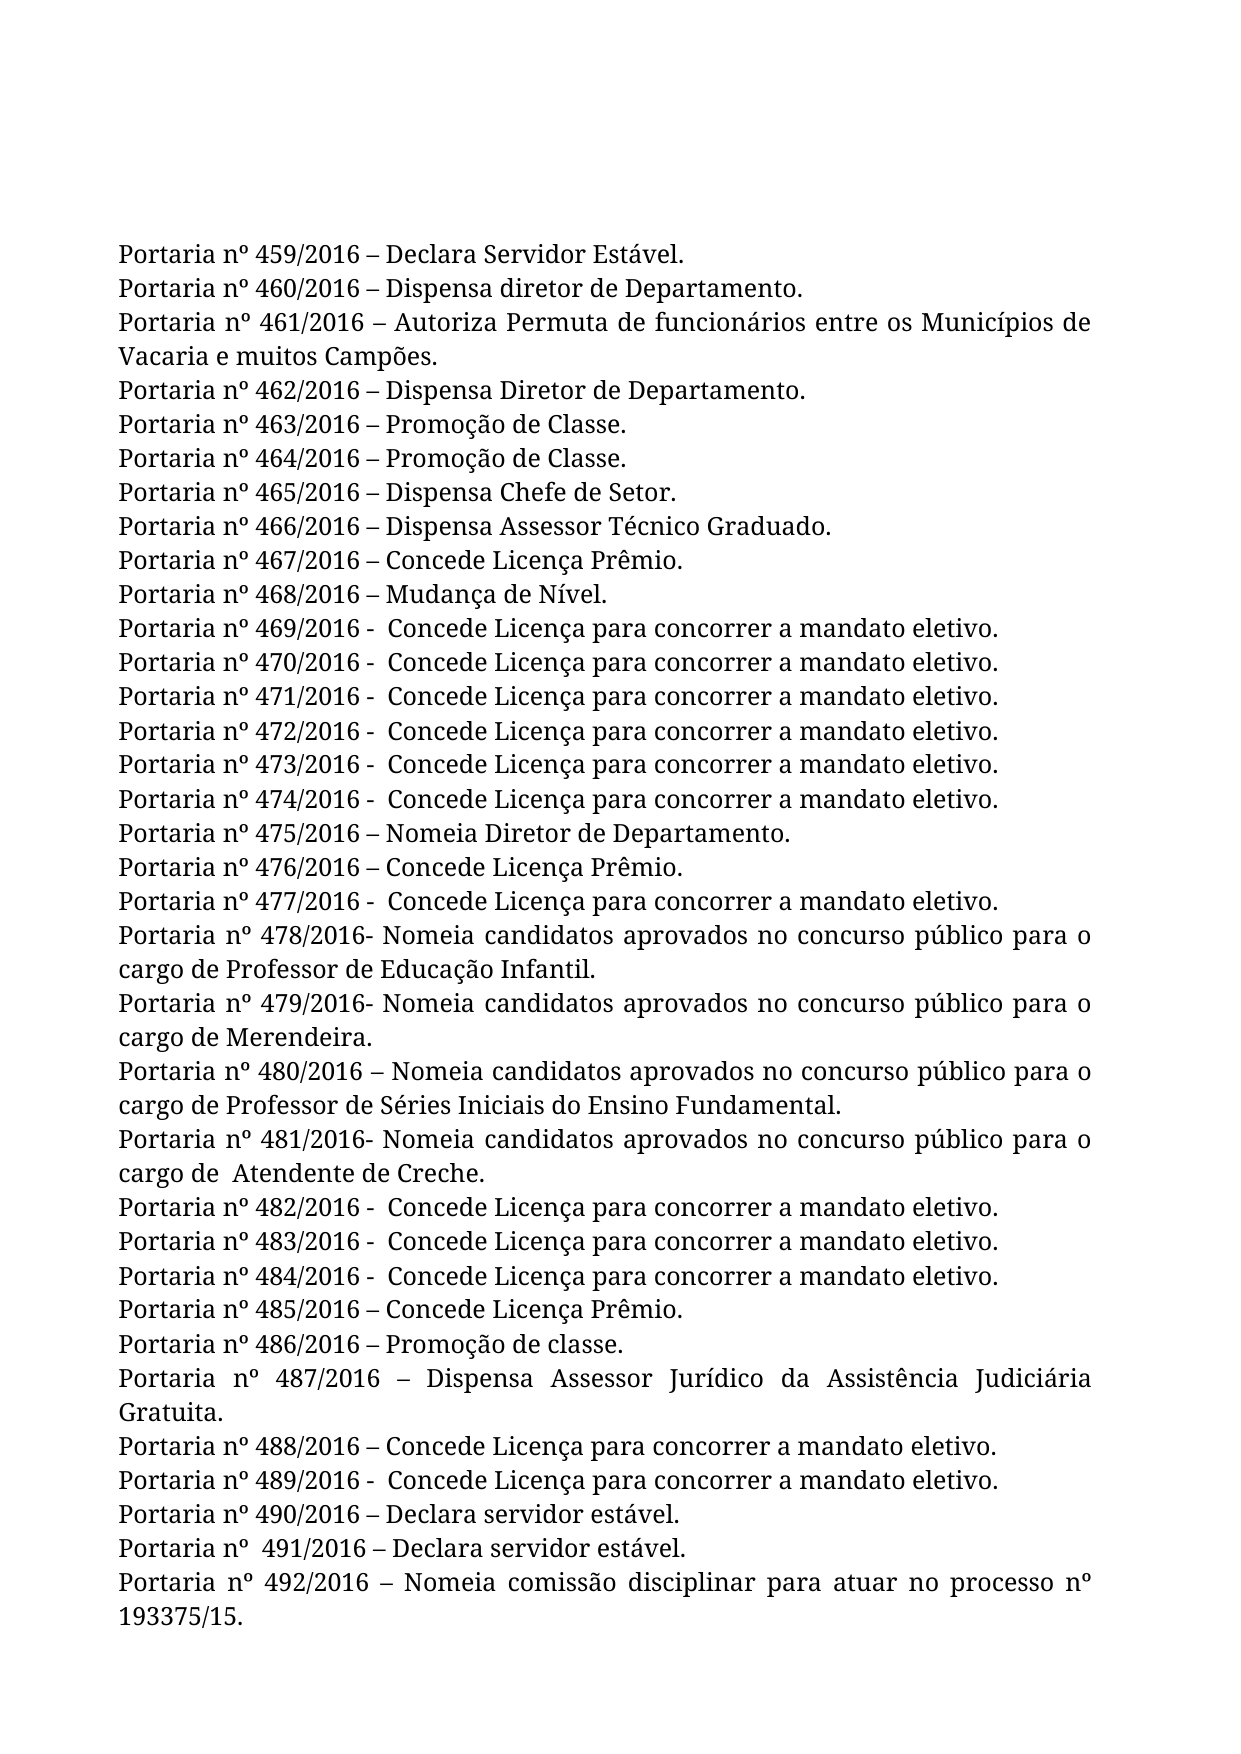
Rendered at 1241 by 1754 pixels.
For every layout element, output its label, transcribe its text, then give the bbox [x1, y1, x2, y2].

text Portaria nº 472/2016 - Concede Licença para concorrer a mandato eletivo. [118, 713, 1092, 747]
text Portaria nº 488/2016 – Concede Licença para concorrer a mandato eletivo. [118, 1428, 1092, 1462]
text Portaria nº 486/2016 – Promoção de classe. [118, 1326, 1092, 1360]
text Portaria nº 480/2016 – Nomeia candidatos aprovados no concurso público para o cargo de Professor de Séries Iniciais do Ensino Fundamental. [118, 1054, 1092, 1122]
text Portaria nº 479/2016- Nomeia candidatos aprovados no concurso público para o cargo de Merendeira. [118, 986, 1092, 1054]
text Portaria nº 466/2016 – Dispensa Assessor Técnico Graduado. [118, 509, 1092, 543]
text Portaria nº 491/2016 – Declara servidor estável. [118, 1531, 1092, 1565]
text Portaria nº 462/2016 – Dispensa Diretor de Departamento. [118, 372, 1092, 407]
text Portaria nº 475/2016 – Nomeia Diretor de Departamento. [118, 815, 1092, 849]
text Portaria nº 461/2016 – Autoriza Permuta de funcionários entre os Municípios de Vacaria e muitos Campões. [118, 304, 1092, 372]
text Portaria nº 476/2016 – Concede Licença Prêmio. [118, 849, 1092, 883]
text Portaria nº 485/2016 – Concede Licença Prêmio. [118, 1292, 1092, 1326]
text Portaria nº 473/2016 - Concede Licença para concorrer a mandato eletivo. [118, 747, 1092, 781]
text Portaria nº 481/2016- Nomeia candidatos aprovados no concurso público para o cargo de Atendente de Creche. [118, 1122, 1092, 1190]
text Portaria nº 465/2016 – Dispensa Chefe de Setor. [118, 475, 1092, 509]
text Portaria nº 474/2016 - Concede Licença para concorrer a mandato eletivo. [118, 781, 1092, 815]
text Portaria nº 471/2016 - Concede Licença para concorrer a mandato eletivo. [118, 679, 1092, 713]
text Portaria nº 460/2016 – Dispensa diretor de Departamento. [118, 270, 1092, 304]
text Portaria nº 464/2016 – Promoção de Classe. [118, 441, 1092, 475]
text Portaria nº 470/2016 - Concede Licença para concorrer a mandato eletivo. [118, 645, 1092, 679]
text Portaria nº 483/2016 - Concede Licença para concorrer a mandato eletivo. [118, 1224, 1092, 1258]
text Portaria nº 469/2016 - Concede Licença para concorrer a mandato eletivo. [118, 611, 1092, 645]
text Portaria nº 490/2016 – Declara servidor estável. [118, 1497, 1092, 1531]
text Portaria nº 492/2016 – Nomeia comissão disciplinar para atuar no processo nº 193375/15. [118, 1565, 1092, 1633]
text Portaria nº 463/2016 – Promoção de Classe. [118, 407, 1092, 441]
text Portaria nº 487/2016 – Dispensa Assessor Jurídico da Assistência Judiciária Gratuita. [118, 1360, 1092, 1428]
text Portaria nº 484/2016 - Concede Licença para concorrer a mandato eletivo. [118, 1258, 1092, 1292]
text Portaria nº 478/2016- Nomeia candidatos aprovados no concurso público para o cargo de Professor de Educação Infantil. [118, 917, 1092, 986]
text Portaria nº 477/2016 - Concede Licença para concorrer a mandato eletivo. [118, 883, 1092, 917]
text Portaria nº 468/2016 – Mudança de Nível. [118, 577, 1092, 611]
text Portaria nº 489/2016 - Concede Licença para concorrer a mandato eletivo. [118, 1462, 1092, 1497]
text Portaria nº 459/2016 – Declara Servidor Estável. [118, 236, 1092, 270]
text Portaria nº 482/2016 - Concede Licença para concorrer a mandato eletivo. [118, 1190, 1092, 1224]
text Portaria nº 467/2016 – Concede Licença Prêmio. [118, 543, 1092, 577]
